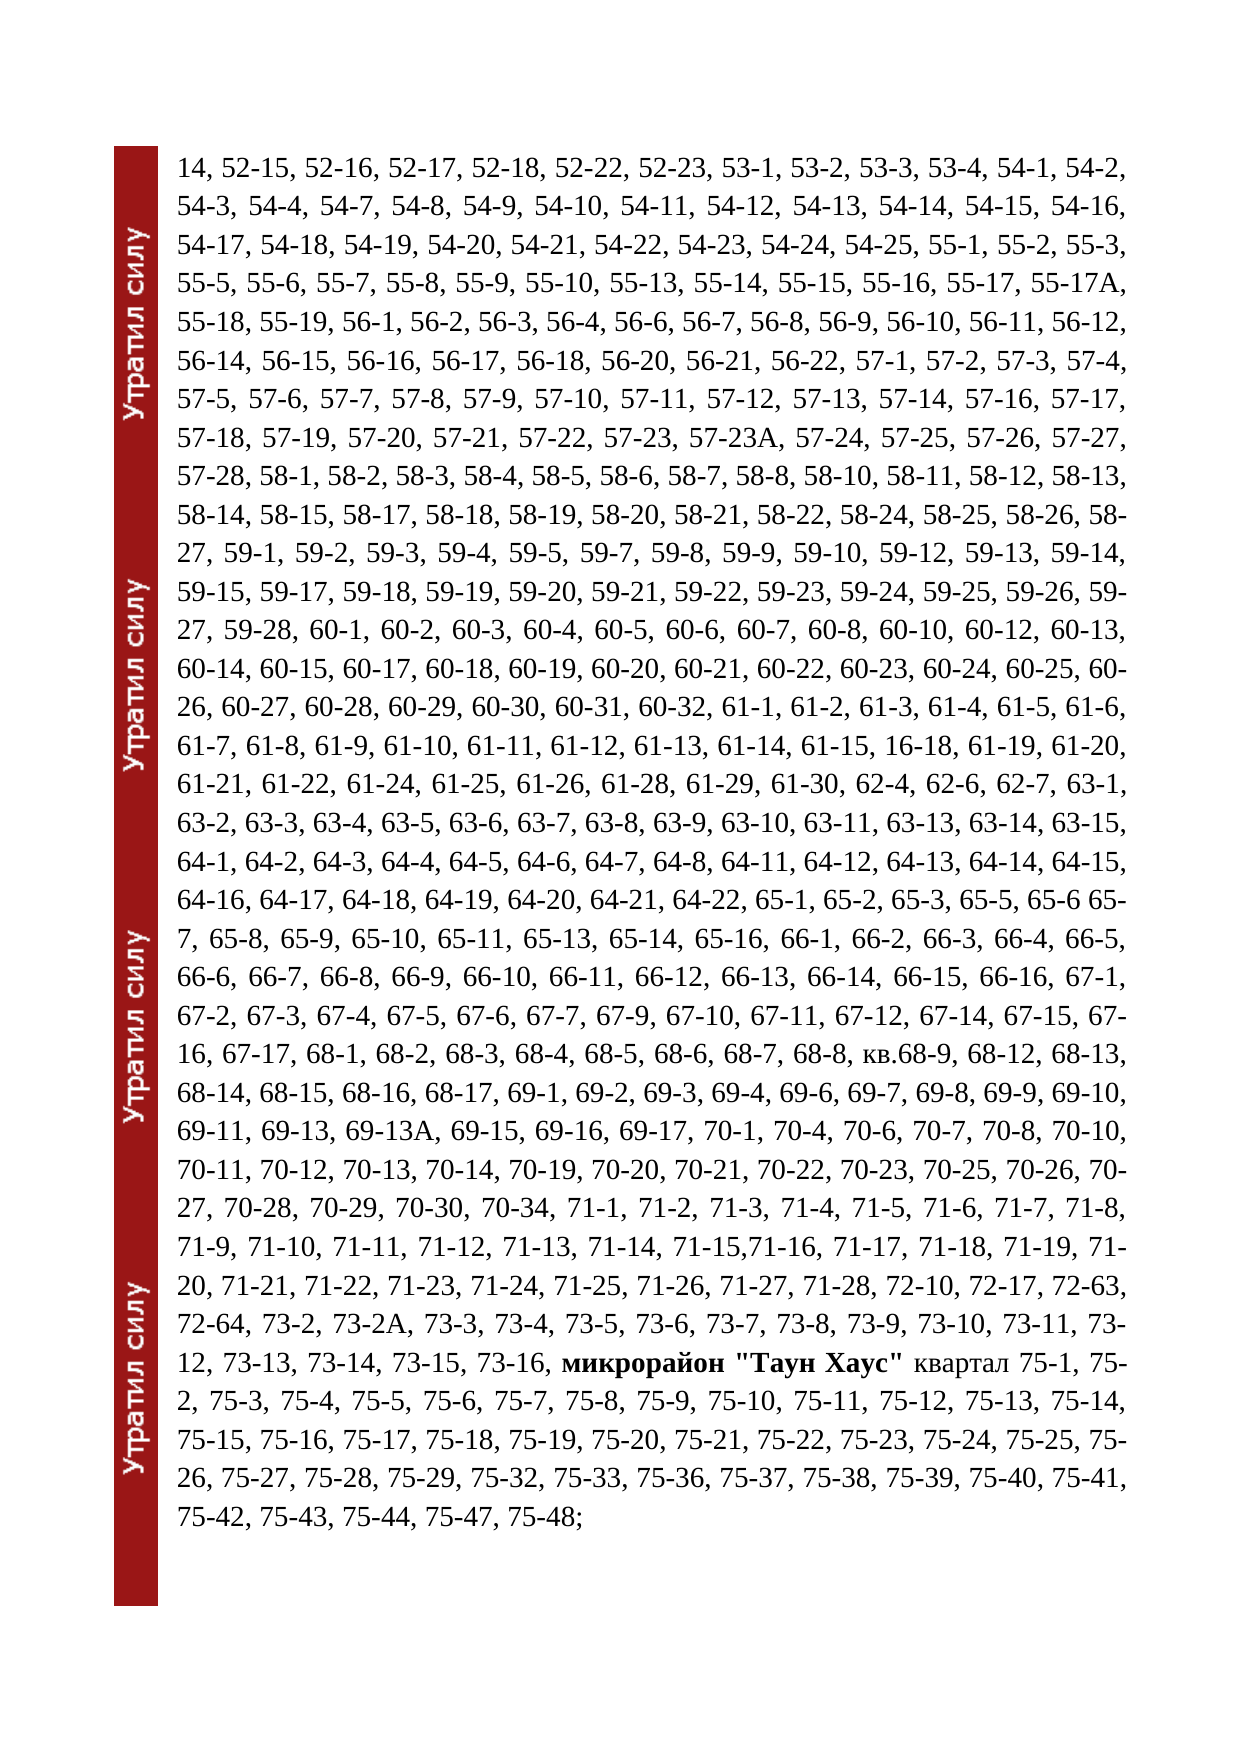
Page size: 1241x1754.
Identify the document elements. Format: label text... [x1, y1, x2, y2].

picture [114, 146, 158, 150]
picture [114, 1532, 158, 1606]
